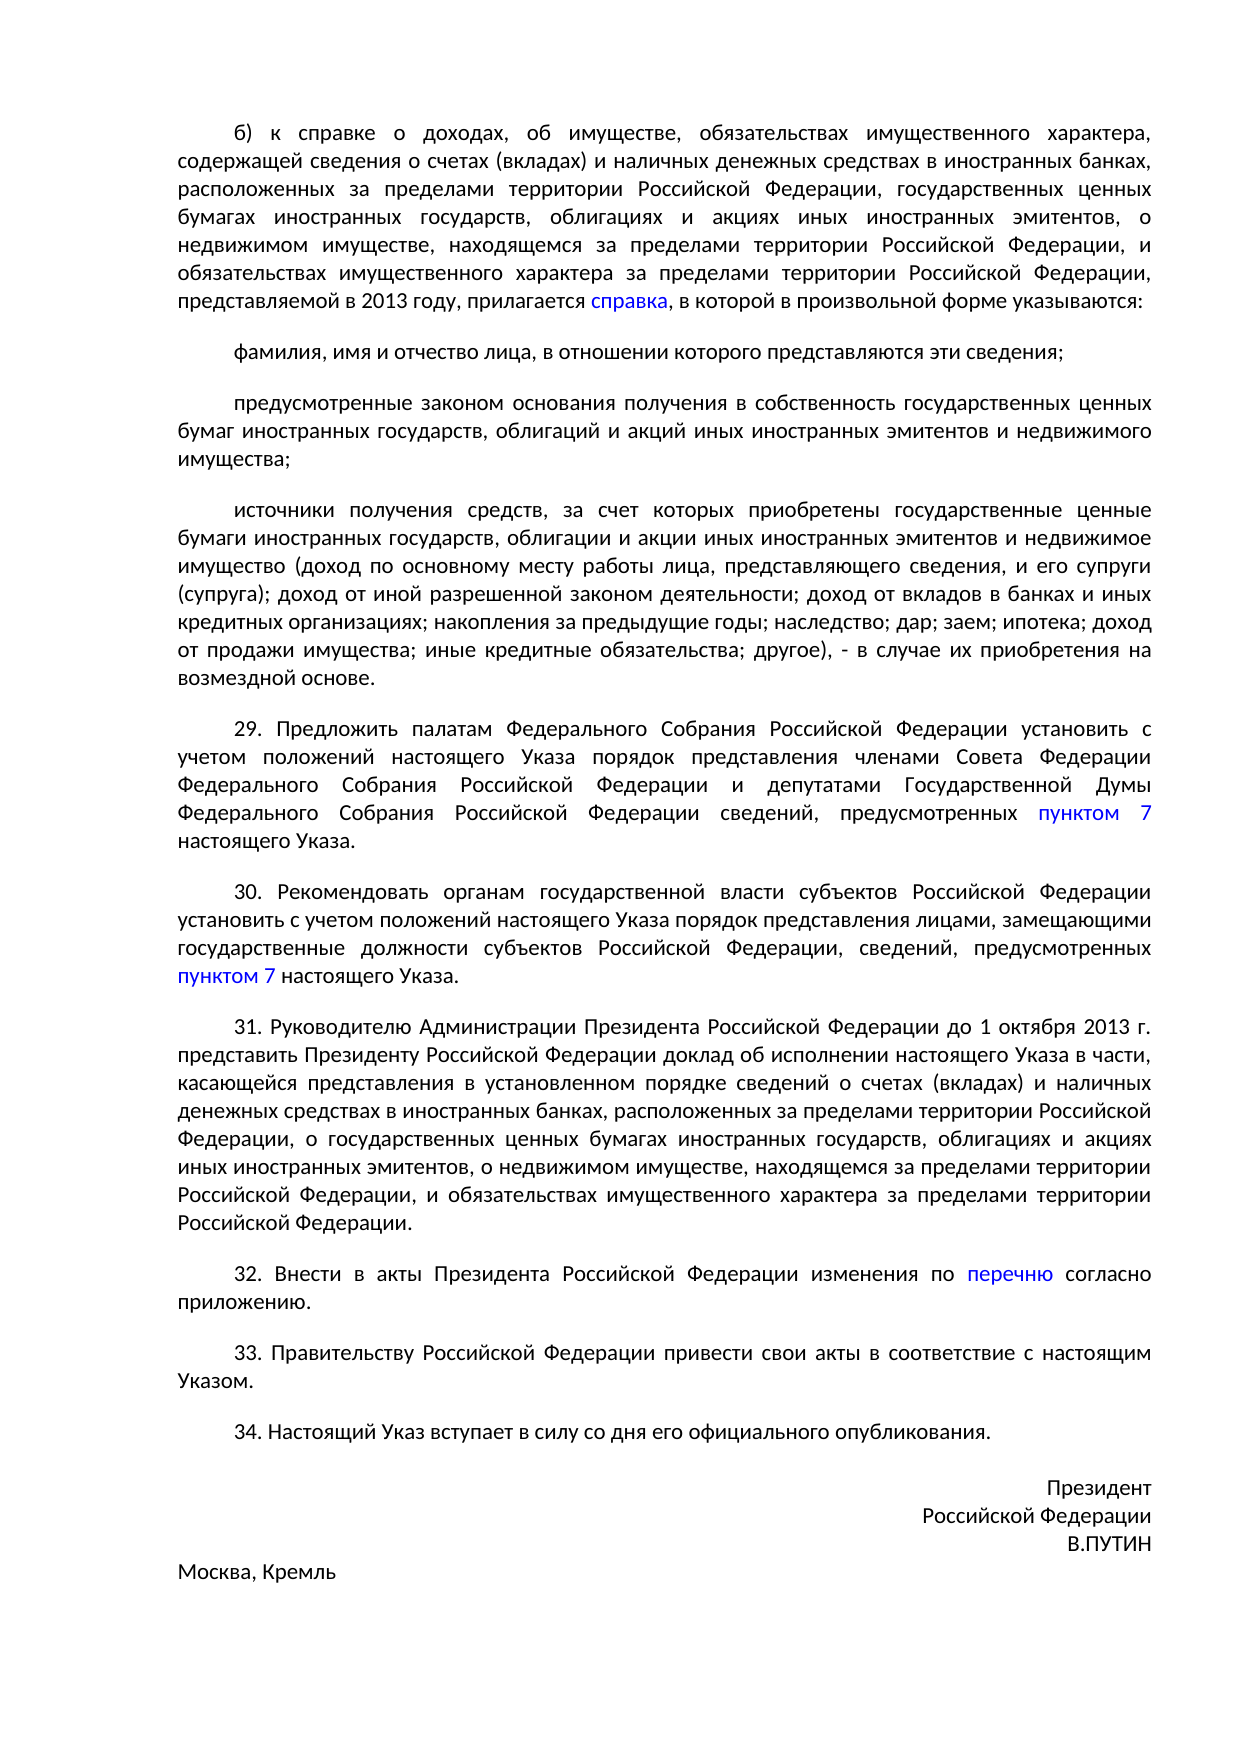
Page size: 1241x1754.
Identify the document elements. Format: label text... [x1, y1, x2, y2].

text предусмотренные законом основания получения в собственность государственных ценных бумаг иностранных государств, облигаций и акций иных иностранных эмитентов и недвижимого имущества; [177, 388, 1152, 472]
text 33. Правительству Российской Федерации привести свои акты в соответствие с настоящим Указом. [177, 1338, 1152, 1394]
text 31. Руководителю Администрации Президента Российской Федерации до 1 октября 2013 г. представить Президенту Российской Федерации доклад об исполнении настоящего Указа в части, касающейся представления в установленном порядке сведений о счетах (вкладах) и наличных денежных средствах в иностранных банках, расположенных за пределами территории Российской Федерации, о государственных ценных бумагах иностранных государств, облигациях и акциях иных иностранных эмитентов, о недвижимом имуществе, находящемся за пределами территории Российской Федерации, и обязательствах имущественного характера за пределами территории Российской Федерации. [177, 1012, 1152, 1236]
text В.ПУТИН [177, 1529, 1152, 1557]
text 34. Настоящий Указ вступает в силу со дня его официального опубликования. [177, 1417, 1152, 1445]
text Российской Федерации [177, 1501, 1152, 1529]
text Москва, Кремль [177, 1557, 1152, 1585]
text фамилия, имя и отчество лица, в отношении которого представляются эти сведения; [177, 337, 1152, 365]
text 30. Рекомендовать органам государственной власти субъектов Российской Федерации установить с учетом положений настоящего Указа порядок представления лицами, замещающими государственные должности субъектов Российской Федерации, сведений, предусмотренных пунктом 7 настоящего Указа. [177, 877, 1152, 989]
text Президент [177, 1473, 1152, 1501]
text 32. Внести в акты Президента Российской Федерации изменения по перечню согласно приложению. [177, 1259, 1152, 1315]
text 29. Предложить палатам Федерального Собрания Российской Федерации установить с учетом положений настоящего Указа порядок представления членами Совета Федерации Федерального Собрания Российской Федерации и депутатами Государственной Думы Федерального Собрания Российской Федерации сведений, предусмотренных пунктом 7 настоящего Указа. [177, 714, 1152, 854]
text источники получения средств, за счет которых приобретены государственные ценные бумаги иностранных государств, облигации и акции иных иностранных эмитентов и недвижимое имущество (доход по основному месту работы лица, представляющего сведения, и его супруги (супруга); доход от иной разрешенной законом деятельности; доход от вкладов в банках и иных кредитных организациях; накопления за предыдущие годы; наследство; дар; заем; ипотека; доход от продажи имущества; иные кредитные обязательства; другое), - в случае их приобретения на возмездной основе. [177, 495, 1152, 691]
text б) к справке о доходах, об имуществе, обязательствах имущественного характера, содержащей сведения о счетах (вкладах) и наличных денежных средствах в иностранных банках, расположенных за пределами территории Российской Федерации, государственных ценных бумагах иностранных государств, облигациях и акциях иных иностранных эмитентов, о недвижимом имуществе, находящемся за пределами территории Российской Федерации, и обязательствах имущественного характера за пределами территории Российской Федерации, представляемой в 2013 году, прилагается справка, в которой в произвольной форме указываются: [177, 118, 1152, 314]
